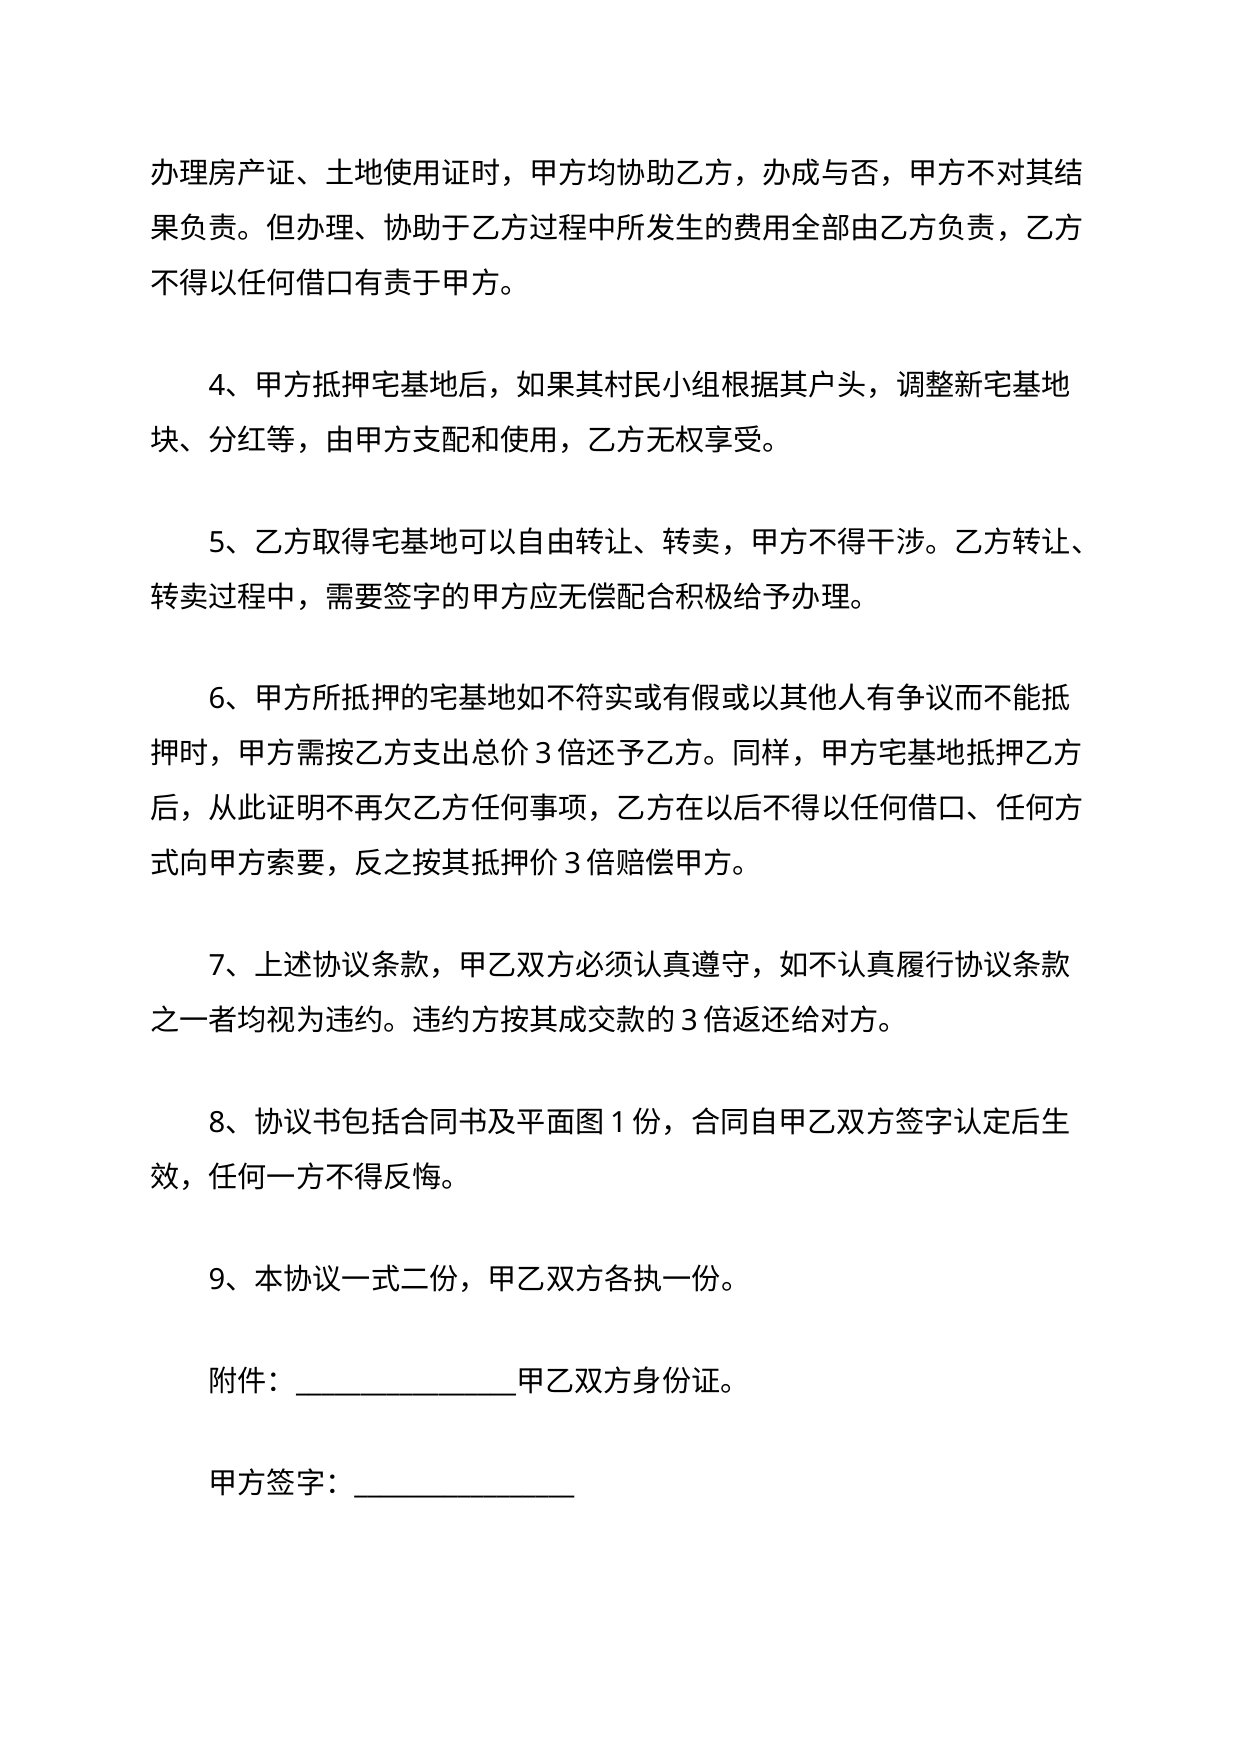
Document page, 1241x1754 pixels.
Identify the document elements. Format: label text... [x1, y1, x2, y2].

text 4、甲方抵押宅基地后，如果其村民小组根据其户头，调整新宅基地块、分红等，由甲方支配和使用，乙方无权享受。 [150, 362, 1090, 459]
text 6、甲方所抵押的宅基地如不符实或有假或以其他人有争议而不能抵押时，甲方需按乙方支出总价3倍还予乙方。同样，甲方宅基地抵押乙方后，从此证明不再欠乙方任何事项，乙方在以后不得以任何借口、任何方式向甲方索要，反之按其抵押价3倍赔偿甲方。 [150, 675, 1090, 882]
text 甲方签字：_________________ [150, 1460, 1090, 1502]
text 8、协议书包括合同书及平面图1份，合同自甲乙双方签字认定后生效，任何一方不得反悔。 [150, 1099, 1090, 1196]
text 9、本协议一式二份，甲乙双方各执一份。 [150, 1256, 1090, 1298]
text 附件：_________________甲乙双方身份证。 [150, 1358, 1090, 1400]
text 5、乙方取得宅基地可以自由转让、转卖，甲方不得干涉。乙方转让、转卖过程中，需要签字的甲方应无偿配合积极给予办理。 [150, 518, 1090, 616]
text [150, 150, 1090, 302]
text 7、上述协议条款，甲乙双方必须认真遵守，如不认真履行协议条款之一者均视为违约。违约方按其成交款的3倍返还给对方。 [150, 942, 1090, 1039]
